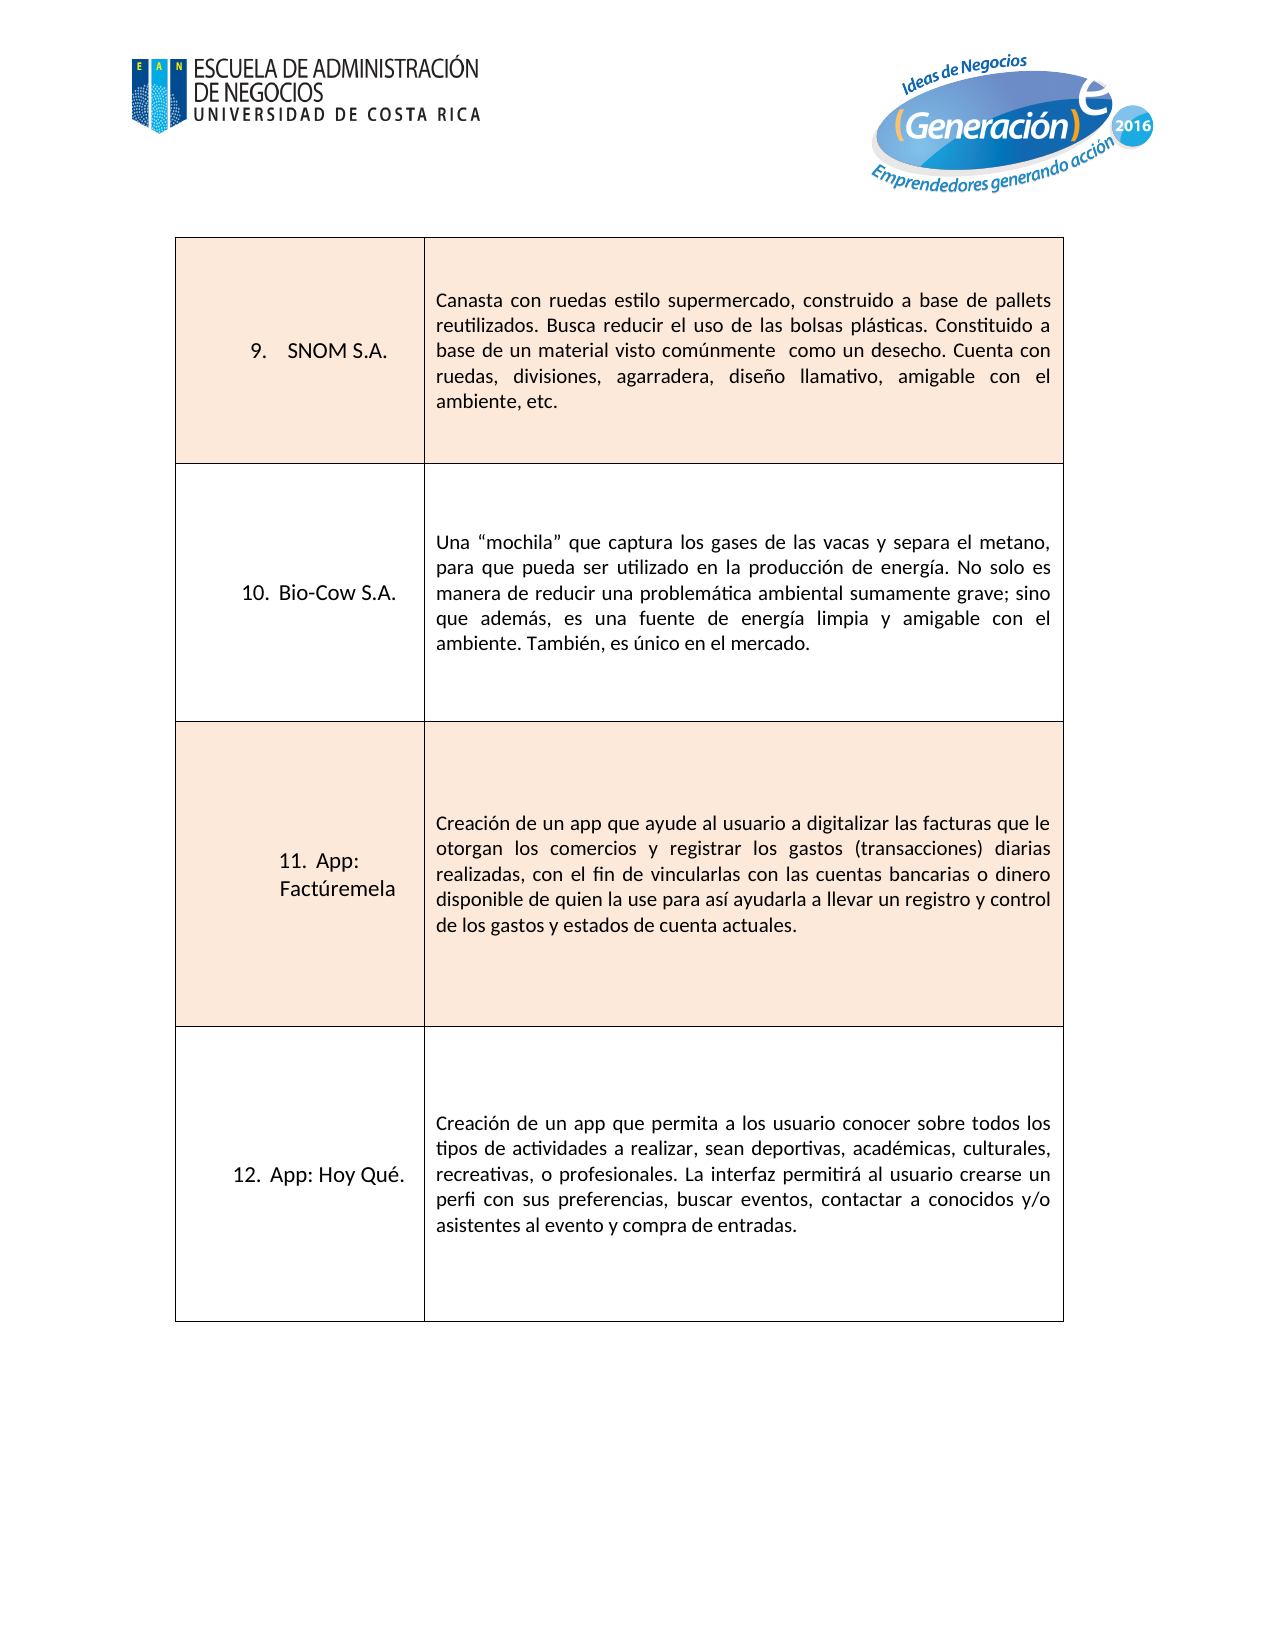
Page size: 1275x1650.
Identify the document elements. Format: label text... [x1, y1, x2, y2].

table_cell SNOM S.A. [176, 238, 424, 463]
picture [119, 46, 490, 141]
table_cell Creación de un app que permita a los usuario conocer sobre todos los tipos de actividades a realizar, sean deportivas, académicas, culturales, recreativas, o profesionales. La interfaz permitirá al usuario crearse un perfi con sus preferencias, buscar eventos, contactar a conocidos y/o asistentes al evento y compra de entradas. [425, 1027, 1063, 1321]
picture [841, 37, 1165, 208]
table_cell App: Factúremela [176, 722, 424, 1026]
table_cell App: Hoy Qué. [176, 1027, 424, 1321]
table_cell Creación de un app que ayude al usuario a digitalizar las facturas que le otorgan los comercios y registrar los gastos (transacciones) diarias realizadas, con el fin de vincularlas con las cuentas bancarias o dinero disponible de quien la use para así ayudarla a llevar un registro y control de los gastos y estados de cuenta actuales. [425, 722, 1063, 1026]
table_cell Una “mochila” que captura los gases de las vacas y separa el metano, para que pueda ser utilizado en la producción de energía. No solo es manera de reducir una problemática ambiental sumamente grave; sino que además, es una fuente de energía limpia y amigable con el ambiente. También, es único en el mercado. [425, 464, 1063, 721]
table_cell Canasta con ruedas estilo supermercado, construido a base de pallets reutilizados. Busca reducir el uso de las bolsas plásticas. Constituido a base de un material visto comúnmente como un desecho. Cuenta con ruedas, divisiones, agarradera, diseño llamativo, amigable con el ambiente, etc. [425, 238, 1063, 463]
table_cell Bio-Cow S.A. [176, 464, 424, 721]
